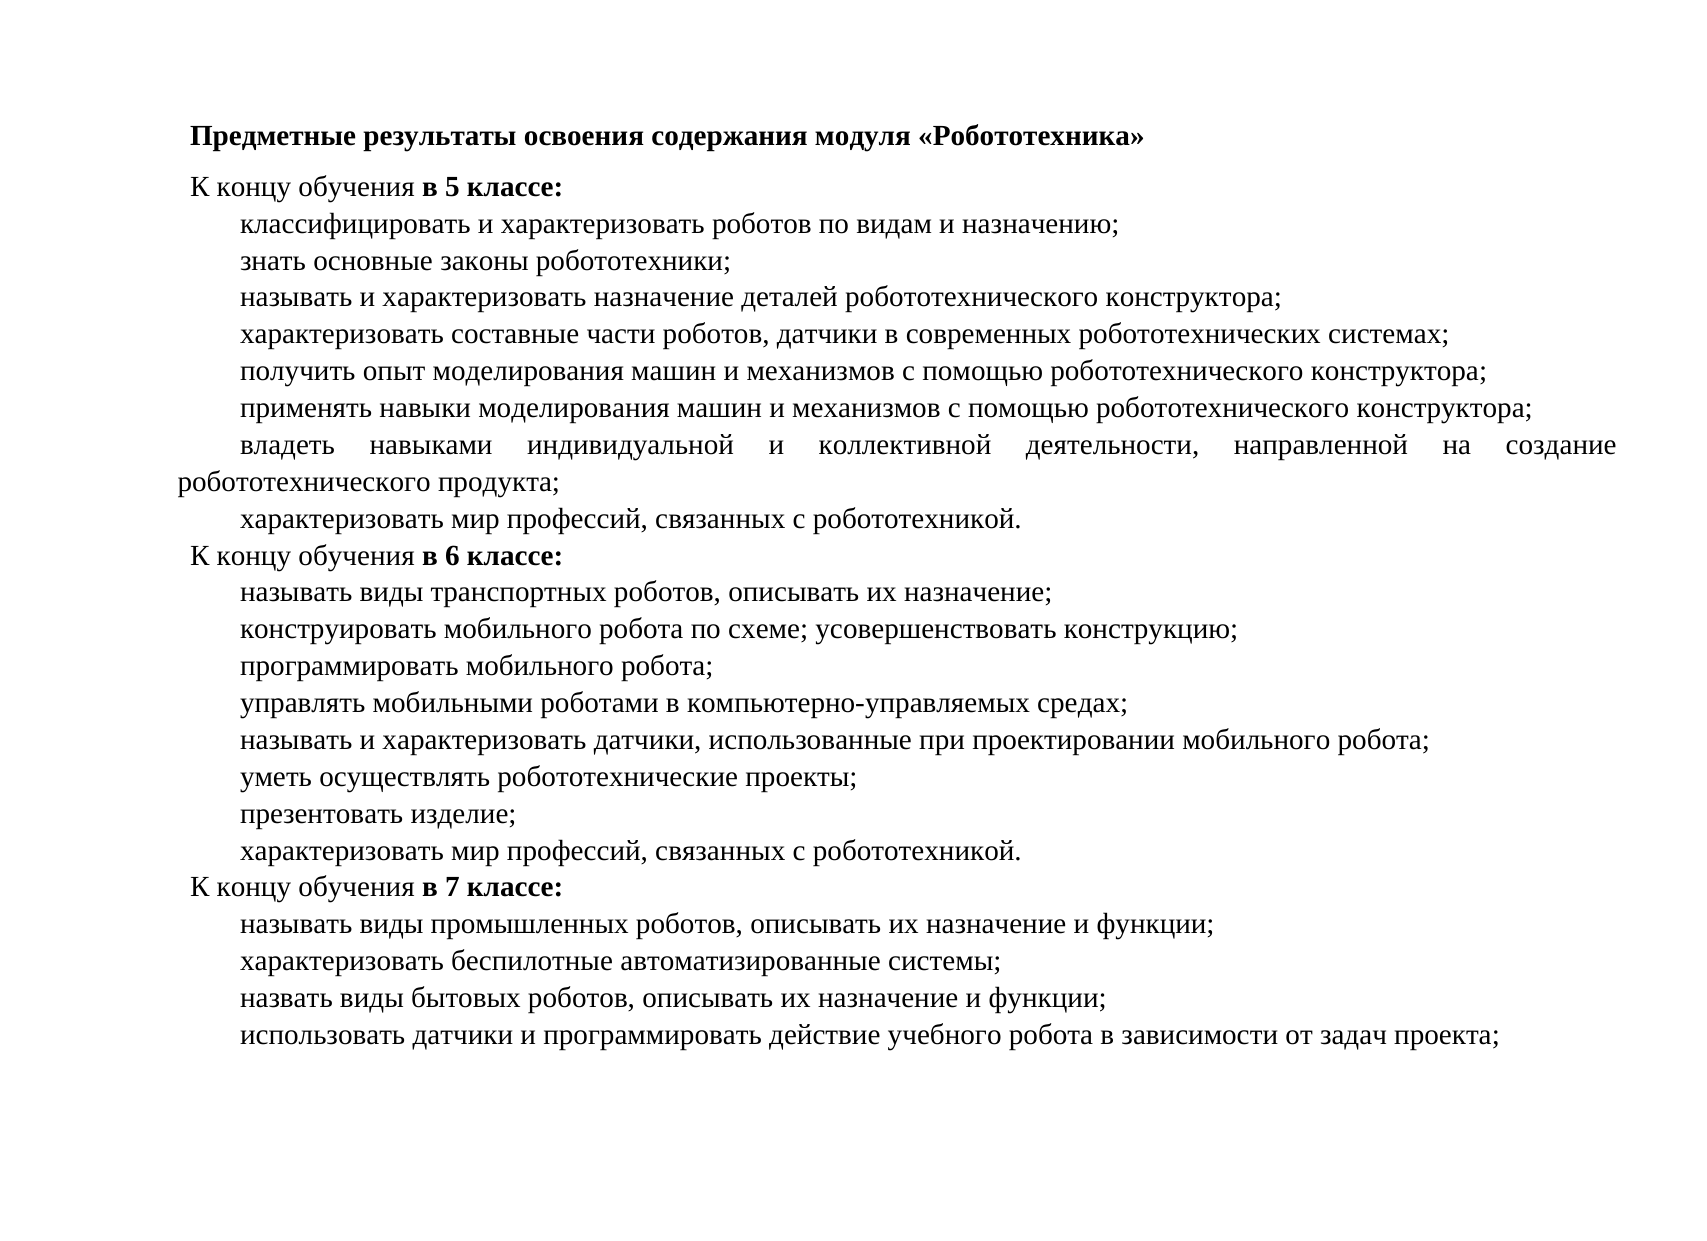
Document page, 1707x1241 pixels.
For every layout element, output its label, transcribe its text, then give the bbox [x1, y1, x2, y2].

text конструировать мобильного робота по схеме; усовершенствовать конструкцию; [177, 611, 1618, 645]
text использовать датчики и программировать действие учебного робота в зависимости от задач проекта; [177, 1017, 1618, 1051]
text называть виды промышленных роботов, описывать их назначение и функции; [177, 906, 1618, 940]
text получить опыт моделирования машин и механизмов с помощью робототехнического конструктора; [177, 353, 1618, 387]
text называть и характеризовать датчики, использованные при проектировании мобильного робота; [177, 722, 1618, 756]
text классифицировать и характеризовать роботов по видам и назначению; [177, 206, 1618, 239]
text владеть навыками индивидуальной и коллективной деятельности, направленной на создание робототехнического продукта; [177, 427, 1618, 497]
text уметь осуществлять робототехнические проекты; [177, 759, 1618, 792]
text характеризовать беспилотные автоматизированные системы; [177, 943, 1618, 977]
text К концу обучения в 5 классе: [190, 169, 1618, 202]
text управлять мобильными роботами в компьютерно-управляемых средах; [177, 685, 1618, 719]
text Предметные результаты освоения содержания модуля «Робототехника» [190, 118, 1618, 152]
text презентовать изделие; [177, 796, 1618, 829]
text назвать виды бытовых роботов, описывать их назначение и функции; [177, 980, 1618, 1014]
text знать основные законы робототехники; [177, 243, 1618, 276]
text характеризовать мир профессий, связанных с робототехникой. [177, 501, 1618, 534]
text К концу обучения в 7 классе: [190, 869, 1618, 903]
text характеризовать составные части роботов, датчики в современных робототехнических системах; [177, 316, 1618, 350]
text называть виды транспортных роботов, описывать их назначение; [177, 574, 1618, 608]
text программировать мобильного робота; [177, 648, 1618, 682]
text К концу обучения в 6 классе: [190, 538, 1618, 571]
text применять навыки моделирования машин и механизмов с помощью робототехнического конструктора; [177, 390, 1618, 424]
text называть и характеризовать назначение деталей робототехнического конструктора; [177, 279, 1618, 313]
text характеризовать мир профессий, связанных с робототехникой. [177, 833, 1618, 866]
